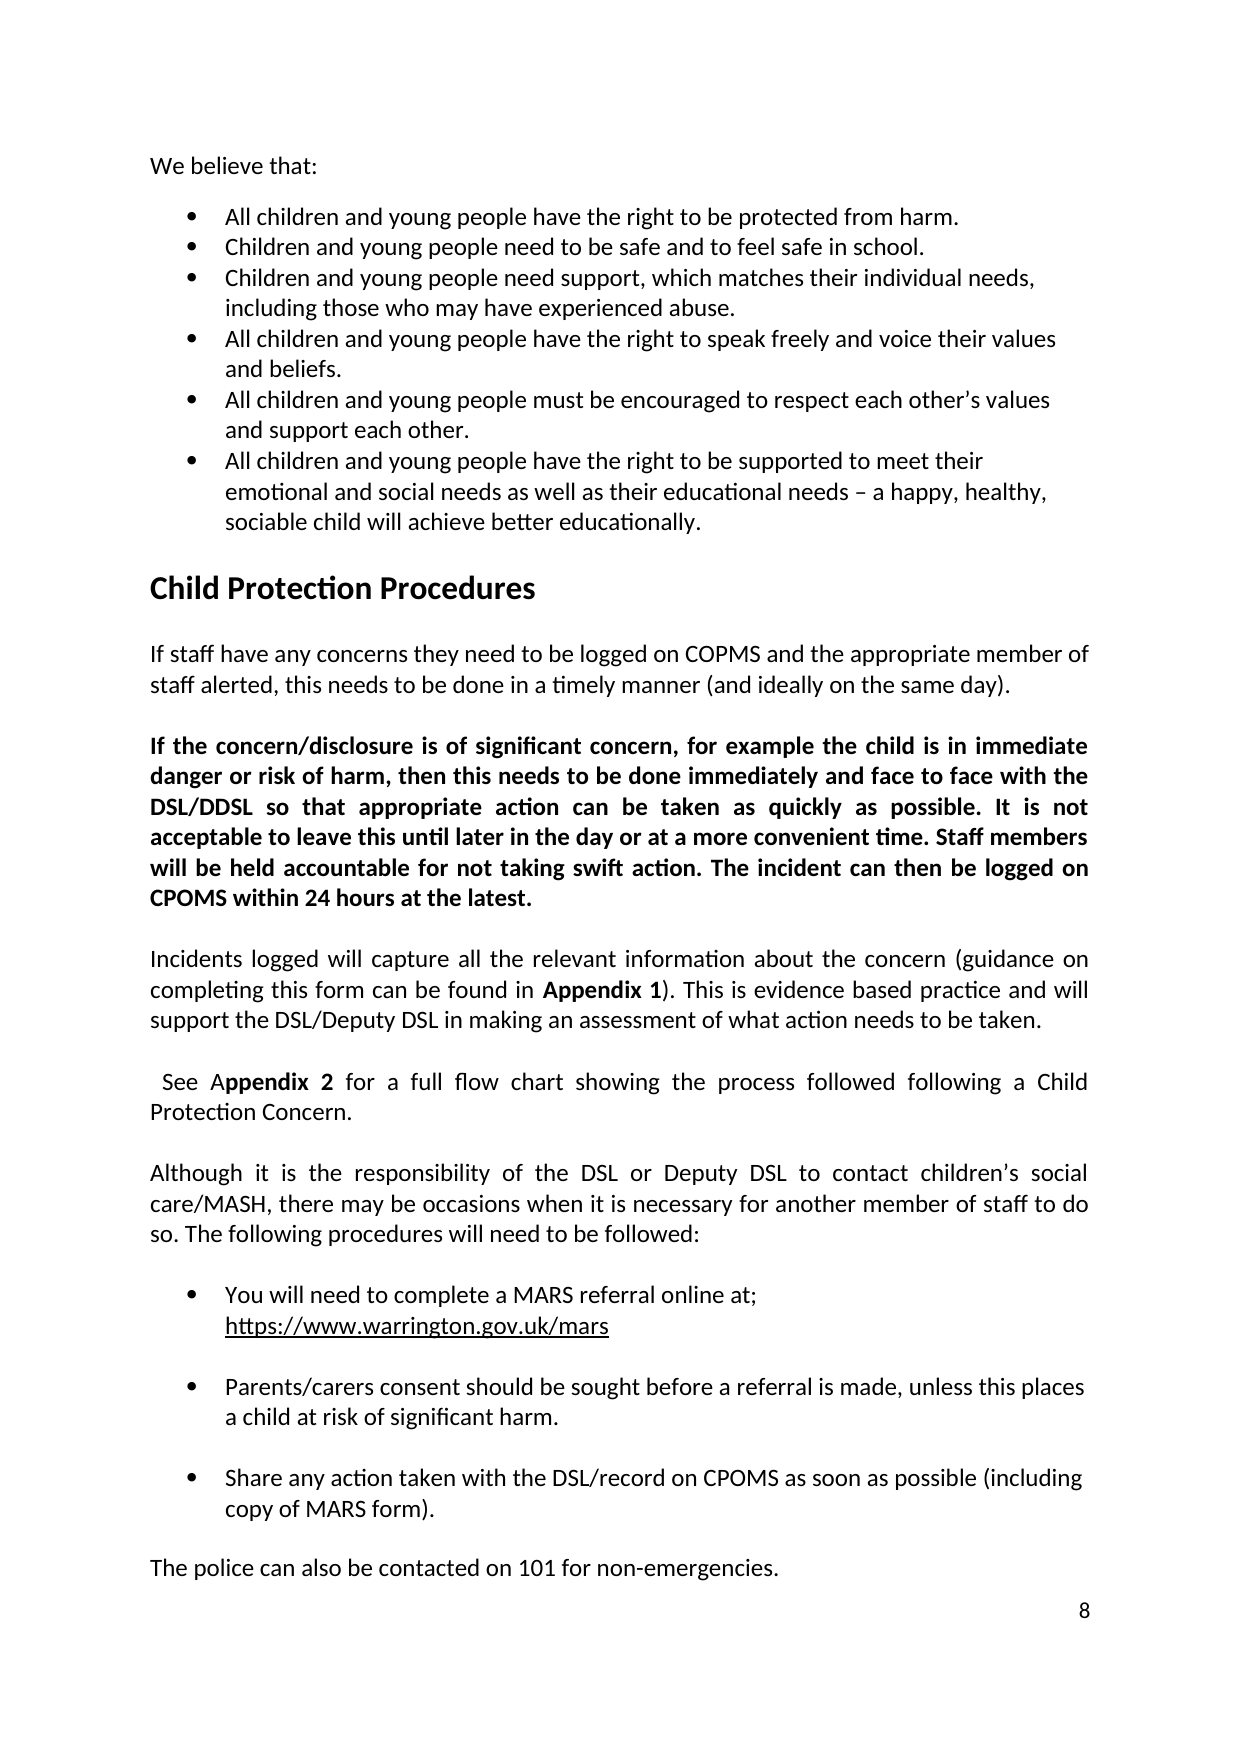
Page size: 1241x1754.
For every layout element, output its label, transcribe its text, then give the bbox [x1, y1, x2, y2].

text The police can also be contacted on 101 for non-emergencies. [150, 1552, 1090, 1583]
list Children and young people need support, which matches their individual needs, including those who may have experienced abuse. [187, 262, 1090, 323]
list Children and young people need to be safe and to feel safe in school. [187, 231, 1090, 262]
list All children and young people have the right to speak freely and voice their values and beliefs. [187, 323, 1090, 384]
text If staff have any concerns they need to be logged on COPMS and the appropriate member of staff alerted, this needs to be done in a timely manner (and ideally on the same day). [150, 638, 1090, 699]
text If the concern/disclosure is of significant concern, for example the child is in immediate danger or risk of harm, then this needs to be done immediately and face to face with the DSL/DDSL so that appropriate action can be taken as quickly as possible. It is not acceptable to leave this until later in the day or at a more convenient time. Staff members will be held accountable for not taking swift action. The incident can then be logged on CPOMS within 24 hours at the latest. [150, 730, 1090, 913]
list Parents/carers consent should be sought before a referral is made, unless this places a child at risk of significant harm. ​ [187, 1371, 1090, 1432]
list Share any action taken with the DSL/record on CPOMS as soon as possible (including copy of MARS form). [187, 1462, 1090, 1523]
text See Appendix 2 for a full flow chart showing the process followed following a Child Protection Concern. [150, 1066, 1090, 1127]
list You will need to complete a MARS referral online at; https://www.warrington.gov.uk/mars​ [187, 1279, 1090, 1340]
list All children and young people must be encouraged to respect each other’s values and support each other. [187, 384, 1090, 445]
text Although it is the responsibility of the DSL or Deputy DSL to contact children’s social care/MASH, there may be occasions when it is necessary for another member of staff to do so. The following procedures will need to be followed: [150, 1157, 1090, 1249]
list All children and young people have the right to be supported to meet their emotional and social needs as well as their educational needs – a happy, healthy, sociable child will achieve better educationally. [187, 445, 1090, 537]
text We believe that: [150, 150, 1090, 181]
text Incidents logged will capture all the relevant information about the concern (guidance on completing this form can be found in Appendix 1). This is evidence based practice and will support the DSL/Deputy DSL in making an assessment of what action needs to be taken. [150, 944, 1090, 1035]
list All children and young people have the right to be protected from harm. [187, 201, 1090, 231]
text Child Protection Procedures [150, 567, 1090, 608]
